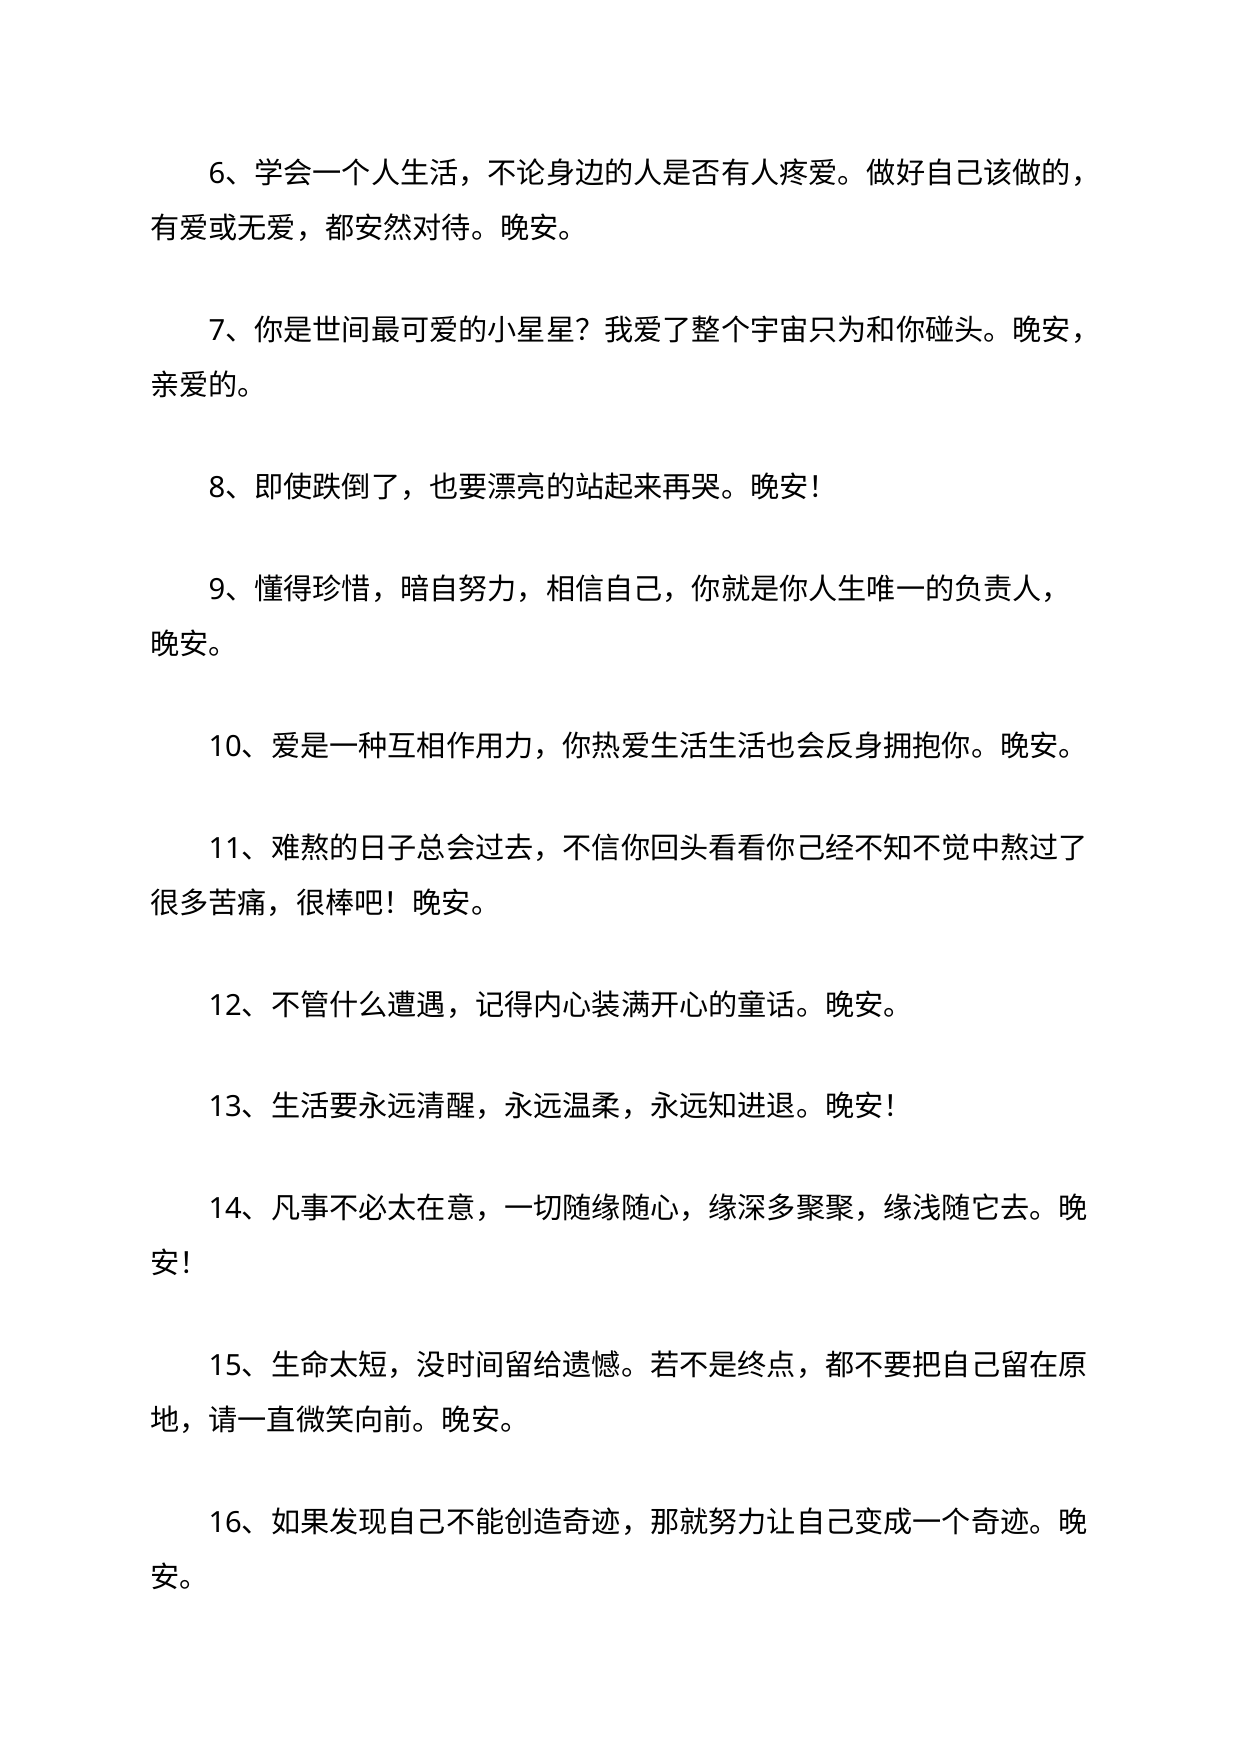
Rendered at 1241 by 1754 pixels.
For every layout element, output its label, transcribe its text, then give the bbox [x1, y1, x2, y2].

text 8、即使跌倒了，也要漂亮的站起来再哭。晚安！ [150, 463, 1090, 506]
text 14、凡事不必太在意，一切随缘随心，缘深多聚聚，缘浅随它去。晚安！ [150, 1185, 1090, 1282]
text 12、不管什么遭遇，记得内心装满开心的童话。晚安。 [150, 981, 1090, 1023]
text 9、懂得珍惜，暗自努力，相信自己，你就是你人生唯一的负责人，晚安。 [150, 566, 1090, 663]
text 15、生命太短，没时间留给遗憾。若不是终点，都不要把自己留在原地，请一直微笑向前。晚安。 [150, 1342, 1090, 1439]
text 13、生活要永远清醒，永远温柔，永远知进退。晚安！ [150, 1083, 1090, 1125]
text 16、如果发现自己不能创造奇迹，那就努力让自己变成一个奇迹。晚安。 [150, 1498, 1090, 1596]
text 7、你是世间最可爱的小星星？我爱了整个宇宙只为和你碰头。晚安，亲爱的。 [150, 307, 1090, 404]
text 11、难熬的日子总会过去，不信你回头看看你己经不知不觉中熬过了很多苦痛，很棒吧！晚安。 [150, 824, 1090, 922]
text 10、爱是一种互相作用力，你热爱生活生活也会反身拥抱你。晚安。 [150, 722, 1090, 765]
text 6、学会一个人生活，不论身边的人是否有人疼爱。做好自己该做的，有爱或无爱，都安然对待。晚安。 [150, 150, 1090, 247]
